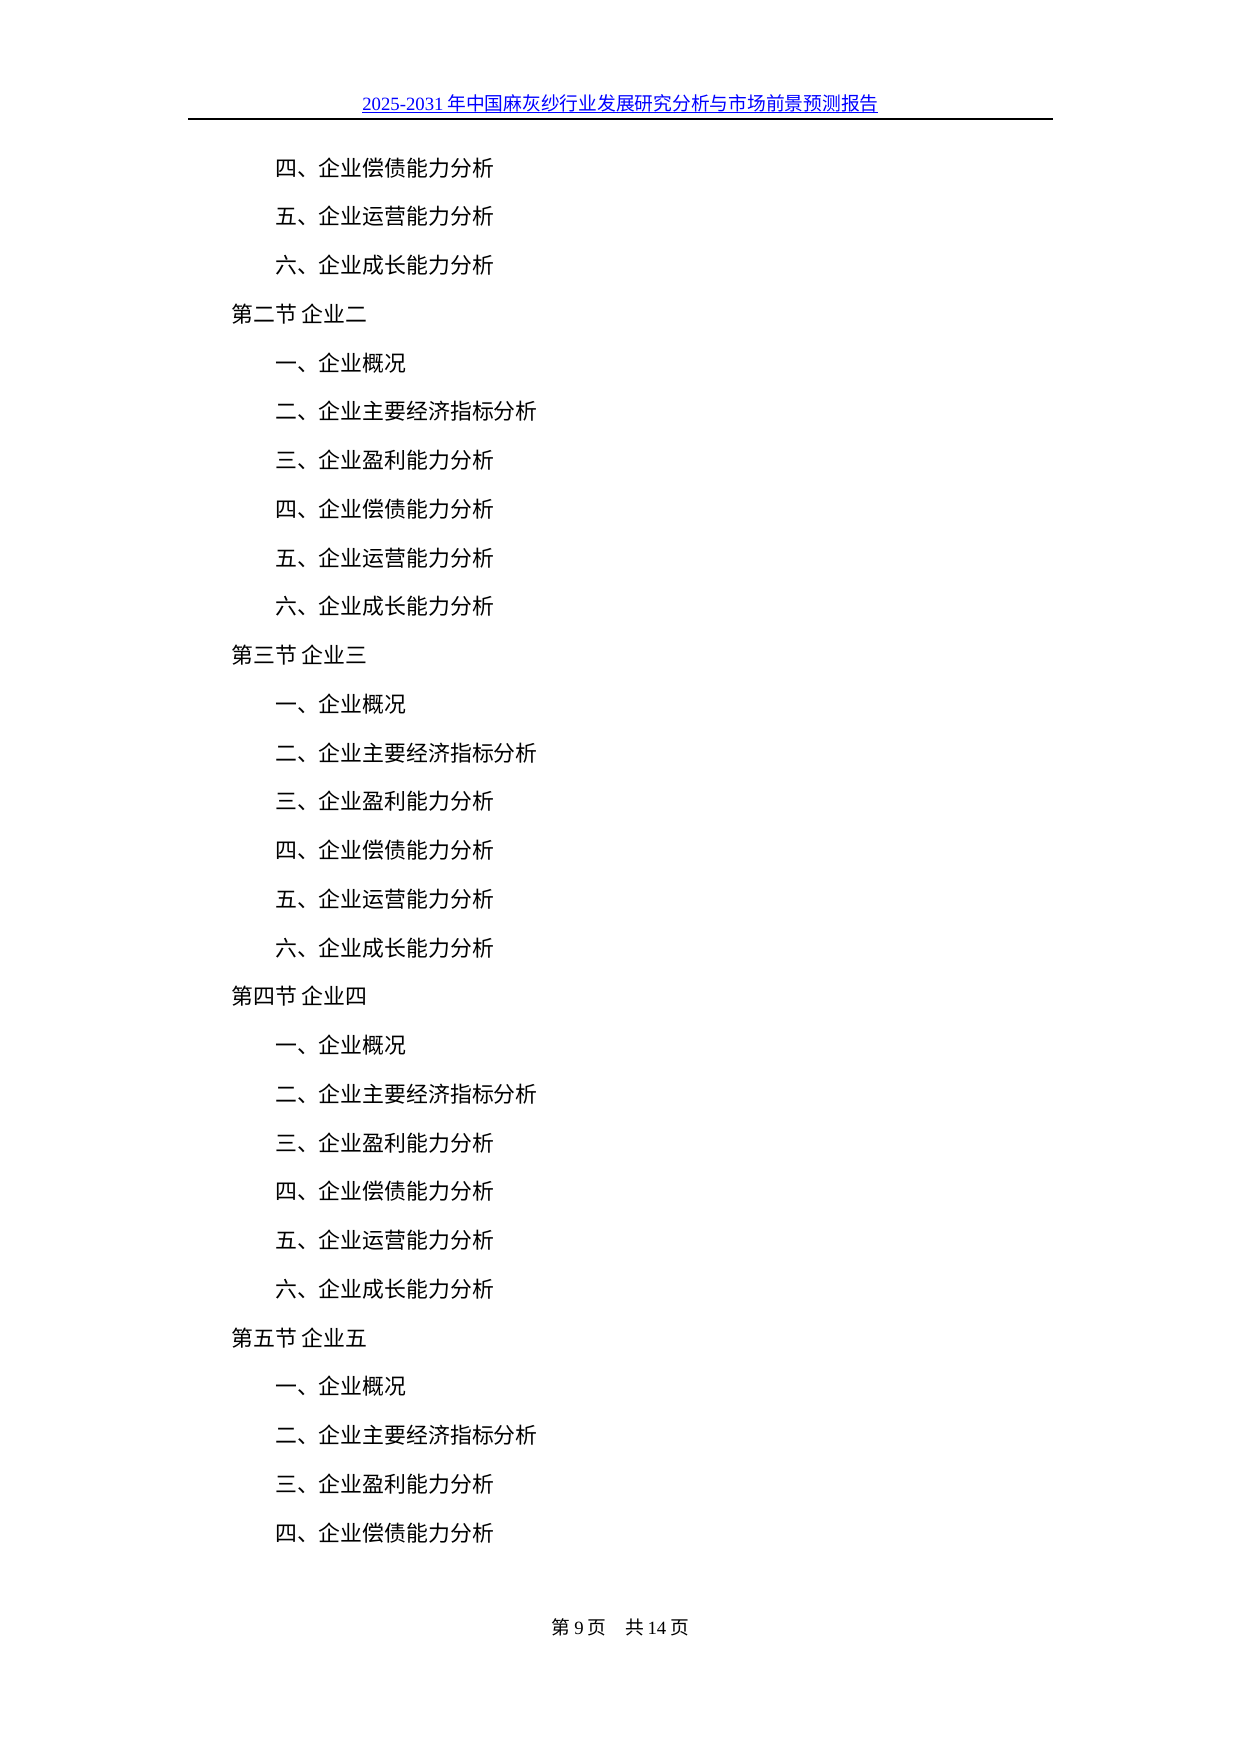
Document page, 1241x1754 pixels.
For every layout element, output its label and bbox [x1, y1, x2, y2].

text [187, 150, 1053, 1548]
